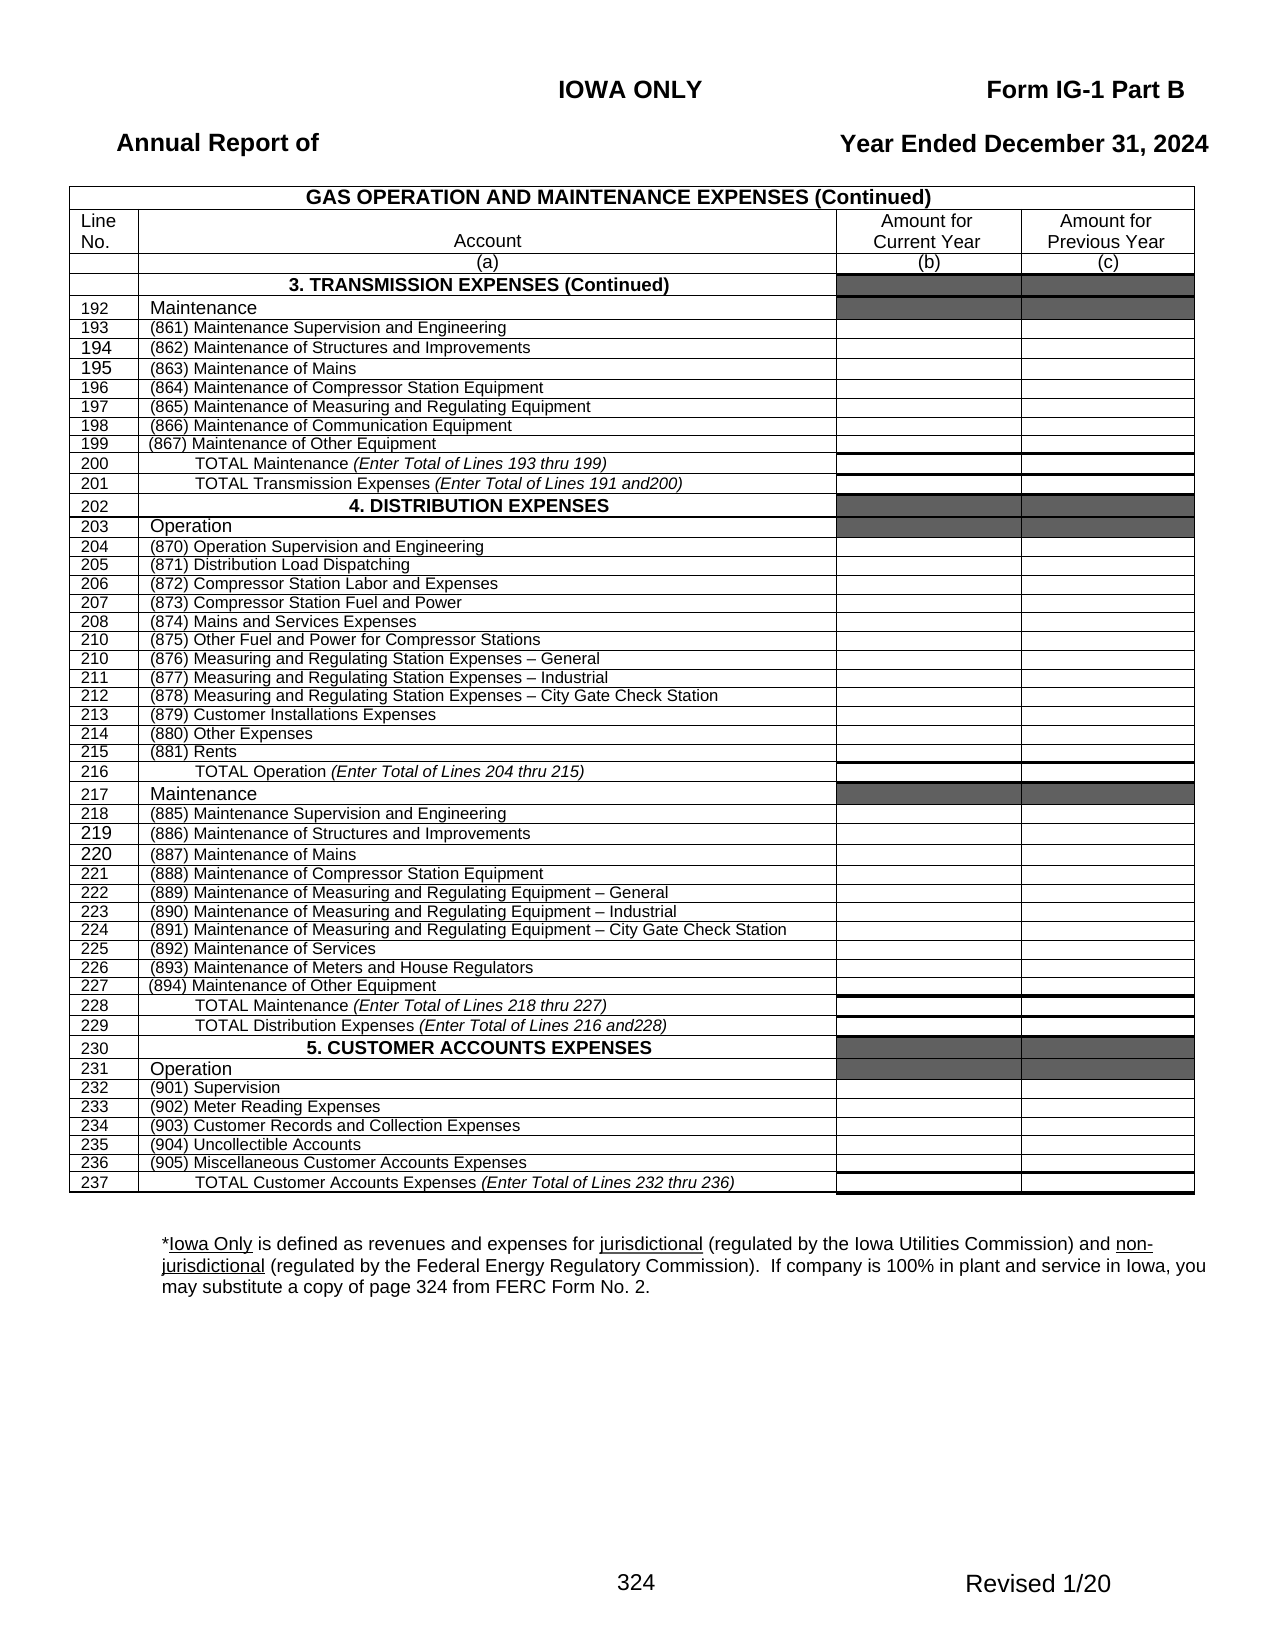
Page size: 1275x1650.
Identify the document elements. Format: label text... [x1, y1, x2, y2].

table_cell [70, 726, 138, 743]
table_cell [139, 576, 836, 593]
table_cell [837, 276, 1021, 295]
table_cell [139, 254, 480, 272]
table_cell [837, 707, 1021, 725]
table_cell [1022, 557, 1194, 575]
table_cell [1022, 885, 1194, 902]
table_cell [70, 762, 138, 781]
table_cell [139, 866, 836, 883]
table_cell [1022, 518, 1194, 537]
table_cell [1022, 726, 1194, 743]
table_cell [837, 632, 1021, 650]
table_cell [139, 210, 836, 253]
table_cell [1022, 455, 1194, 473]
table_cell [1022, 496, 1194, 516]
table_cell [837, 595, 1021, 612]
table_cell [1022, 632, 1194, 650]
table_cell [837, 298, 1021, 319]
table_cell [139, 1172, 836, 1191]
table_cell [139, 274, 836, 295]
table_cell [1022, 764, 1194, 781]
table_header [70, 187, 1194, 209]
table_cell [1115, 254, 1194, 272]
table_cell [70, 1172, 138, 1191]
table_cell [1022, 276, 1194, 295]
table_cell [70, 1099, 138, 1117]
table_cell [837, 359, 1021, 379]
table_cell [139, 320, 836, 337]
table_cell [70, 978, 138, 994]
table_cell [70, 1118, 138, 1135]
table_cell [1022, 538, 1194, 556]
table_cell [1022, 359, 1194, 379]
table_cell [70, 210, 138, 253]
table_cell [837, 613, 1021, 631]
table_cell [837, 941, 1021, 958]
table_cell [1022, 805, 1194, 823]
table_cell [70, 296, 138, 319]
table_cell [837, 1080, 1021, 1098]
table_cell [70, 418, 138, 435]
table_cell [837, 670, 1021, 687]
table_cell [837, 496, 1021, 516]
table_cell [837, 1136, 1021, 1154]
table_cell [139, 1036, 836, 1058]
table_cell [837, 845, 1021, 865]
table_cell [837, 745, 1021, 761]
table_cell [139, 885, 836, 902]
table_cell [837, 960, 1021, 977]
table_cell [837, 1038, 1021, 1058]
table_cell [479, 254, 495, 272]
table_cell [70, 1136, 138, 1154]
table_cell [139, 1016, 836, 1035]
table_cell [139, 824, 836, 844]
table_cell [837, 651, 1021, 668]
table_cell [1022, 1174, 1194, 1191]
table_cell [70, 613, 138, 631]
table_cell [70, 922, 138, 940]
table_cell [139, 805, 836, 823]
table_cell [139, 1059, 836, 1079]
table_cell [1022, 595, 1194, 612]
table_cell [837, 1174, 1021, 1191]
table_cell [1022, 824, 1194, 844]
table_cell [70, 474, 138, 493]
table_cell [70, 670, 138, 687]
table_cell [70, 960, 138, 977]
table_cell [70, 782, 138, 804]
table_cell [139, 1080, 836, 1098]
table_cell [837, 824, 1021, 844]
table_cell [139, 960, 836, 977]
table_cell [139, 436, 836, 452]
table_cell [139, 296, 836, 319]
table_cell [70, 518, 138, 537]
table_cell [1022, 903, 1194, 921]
text *Iowa Only is defined as revenues and expenses for jurisdictional (regulated by the Iowa Utilities Commission) and non-jurisdictional (regulated by the Federal Energy Regulatory Commission). If company is 100% in plant and service in Iowa, you may substitute a copy of page 324 from FERC Form No. 2. [162, 1233, 1226, 1298]
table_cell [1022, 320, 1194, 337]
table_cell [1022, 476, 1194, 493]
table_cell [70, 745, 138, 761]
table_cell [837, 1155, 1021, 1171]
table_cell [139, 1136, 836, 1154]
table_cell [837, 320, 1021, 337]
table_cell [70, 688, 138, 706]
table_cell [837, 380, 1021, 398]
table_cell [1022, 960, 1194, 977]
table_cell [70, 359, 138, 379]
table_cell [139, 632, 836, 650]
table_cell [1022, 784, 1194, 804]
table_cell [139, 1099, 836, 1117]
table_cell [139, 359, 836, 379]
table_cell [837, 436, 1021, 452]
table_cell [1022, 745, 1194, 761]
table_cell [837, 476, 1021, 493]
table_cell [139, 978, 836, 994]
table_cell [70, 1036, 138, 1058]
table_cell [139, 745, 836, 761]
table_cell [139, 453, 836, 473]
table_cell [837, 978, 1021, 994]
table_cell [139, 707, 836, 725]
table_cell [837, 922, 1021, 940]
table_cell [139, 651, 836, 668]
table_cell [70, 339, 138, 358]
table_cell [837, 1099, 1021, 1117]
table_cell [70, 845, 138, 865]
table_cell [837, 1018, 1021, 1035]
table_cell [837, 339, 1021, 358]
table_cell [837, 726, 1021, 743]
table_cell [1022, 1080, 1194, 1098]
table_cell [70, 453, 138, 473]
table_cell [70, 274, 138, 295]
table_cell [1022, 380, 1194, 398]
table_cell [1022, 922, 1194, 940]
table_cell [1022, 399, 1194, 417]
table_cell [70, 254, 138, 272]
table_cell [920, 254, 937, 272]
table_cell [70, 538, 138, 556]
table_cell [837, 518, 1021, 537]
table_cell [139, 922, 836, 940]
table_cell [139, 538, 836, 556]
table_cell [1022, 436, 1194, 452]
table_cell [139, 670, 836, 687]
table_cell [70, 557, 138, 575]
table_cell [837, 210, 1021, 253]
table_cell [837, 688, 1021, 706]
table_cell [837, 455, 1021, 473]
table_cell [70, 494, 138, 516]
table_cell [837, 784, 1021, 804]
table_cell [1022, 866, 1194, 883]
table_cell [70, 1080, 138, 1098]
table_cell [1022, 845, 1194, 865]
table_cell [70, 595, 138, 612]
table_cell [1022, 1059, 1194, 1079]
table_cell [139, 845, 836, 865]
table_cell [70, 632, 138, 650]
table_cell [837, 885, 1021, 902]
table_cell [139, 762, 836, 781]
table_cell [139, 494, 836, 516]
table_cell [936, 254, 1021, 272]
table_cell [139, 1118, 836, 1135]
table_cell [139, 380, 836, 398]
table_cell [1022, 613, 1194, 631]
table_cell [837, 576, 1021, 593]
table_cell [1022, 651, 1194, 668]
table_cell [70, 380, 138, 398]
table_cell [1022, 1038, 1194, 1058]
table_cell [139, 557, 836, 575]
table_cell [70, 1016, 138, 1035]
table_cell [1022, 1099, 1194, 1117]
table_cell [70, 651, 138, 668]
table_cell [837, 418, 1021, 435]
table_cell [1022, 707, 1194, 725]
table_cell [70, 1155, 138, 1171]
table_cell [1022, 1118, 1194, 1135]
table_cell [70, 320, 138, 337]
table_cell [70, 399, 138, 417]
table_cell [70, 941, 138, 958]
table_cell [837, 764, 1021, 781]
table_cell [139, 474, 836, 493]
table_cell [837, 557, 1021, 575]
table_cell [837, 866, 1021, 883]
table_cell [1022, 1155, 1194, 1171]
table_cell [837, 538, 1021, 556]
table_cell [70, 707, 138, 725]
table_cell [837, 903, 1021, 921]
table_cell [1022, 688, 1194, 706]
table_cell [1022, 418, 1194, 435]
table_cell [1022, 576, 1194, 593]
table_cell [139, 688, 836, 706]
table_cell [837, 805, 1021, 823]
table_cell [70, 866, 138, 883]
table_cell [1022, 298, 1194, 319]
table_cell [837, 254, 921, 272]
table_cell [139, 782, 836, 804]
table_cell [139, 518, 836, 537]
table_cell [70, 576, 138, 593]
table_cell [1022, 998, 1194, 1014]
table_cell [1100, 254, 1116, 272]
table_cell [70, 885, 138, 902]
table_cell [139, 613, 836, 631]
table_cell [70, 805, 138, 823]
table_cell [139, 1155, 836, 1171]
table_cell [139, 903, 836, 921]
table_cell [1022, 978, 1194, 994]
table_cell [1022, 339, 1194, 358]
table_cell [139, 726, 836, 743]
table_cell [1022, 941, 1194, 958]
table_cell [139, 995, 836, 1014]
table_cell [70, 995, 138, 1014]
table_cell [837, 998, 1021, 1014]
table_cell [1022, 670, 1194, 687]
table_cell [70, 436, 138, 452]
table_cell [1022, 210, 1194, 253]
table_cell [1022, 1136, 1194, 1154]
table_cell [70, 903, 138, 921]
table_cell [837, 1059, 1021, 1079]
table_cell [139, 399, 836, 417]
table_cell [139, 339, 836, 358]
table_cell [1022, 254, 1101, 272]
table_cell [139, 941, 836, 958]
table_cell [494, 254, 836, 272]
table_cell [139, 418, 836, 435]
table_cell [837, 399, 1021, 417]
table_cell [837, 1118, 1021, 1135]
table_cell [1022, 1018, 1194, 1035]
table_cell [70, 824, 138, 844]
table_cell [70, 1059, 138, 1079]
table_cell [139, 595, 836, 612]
